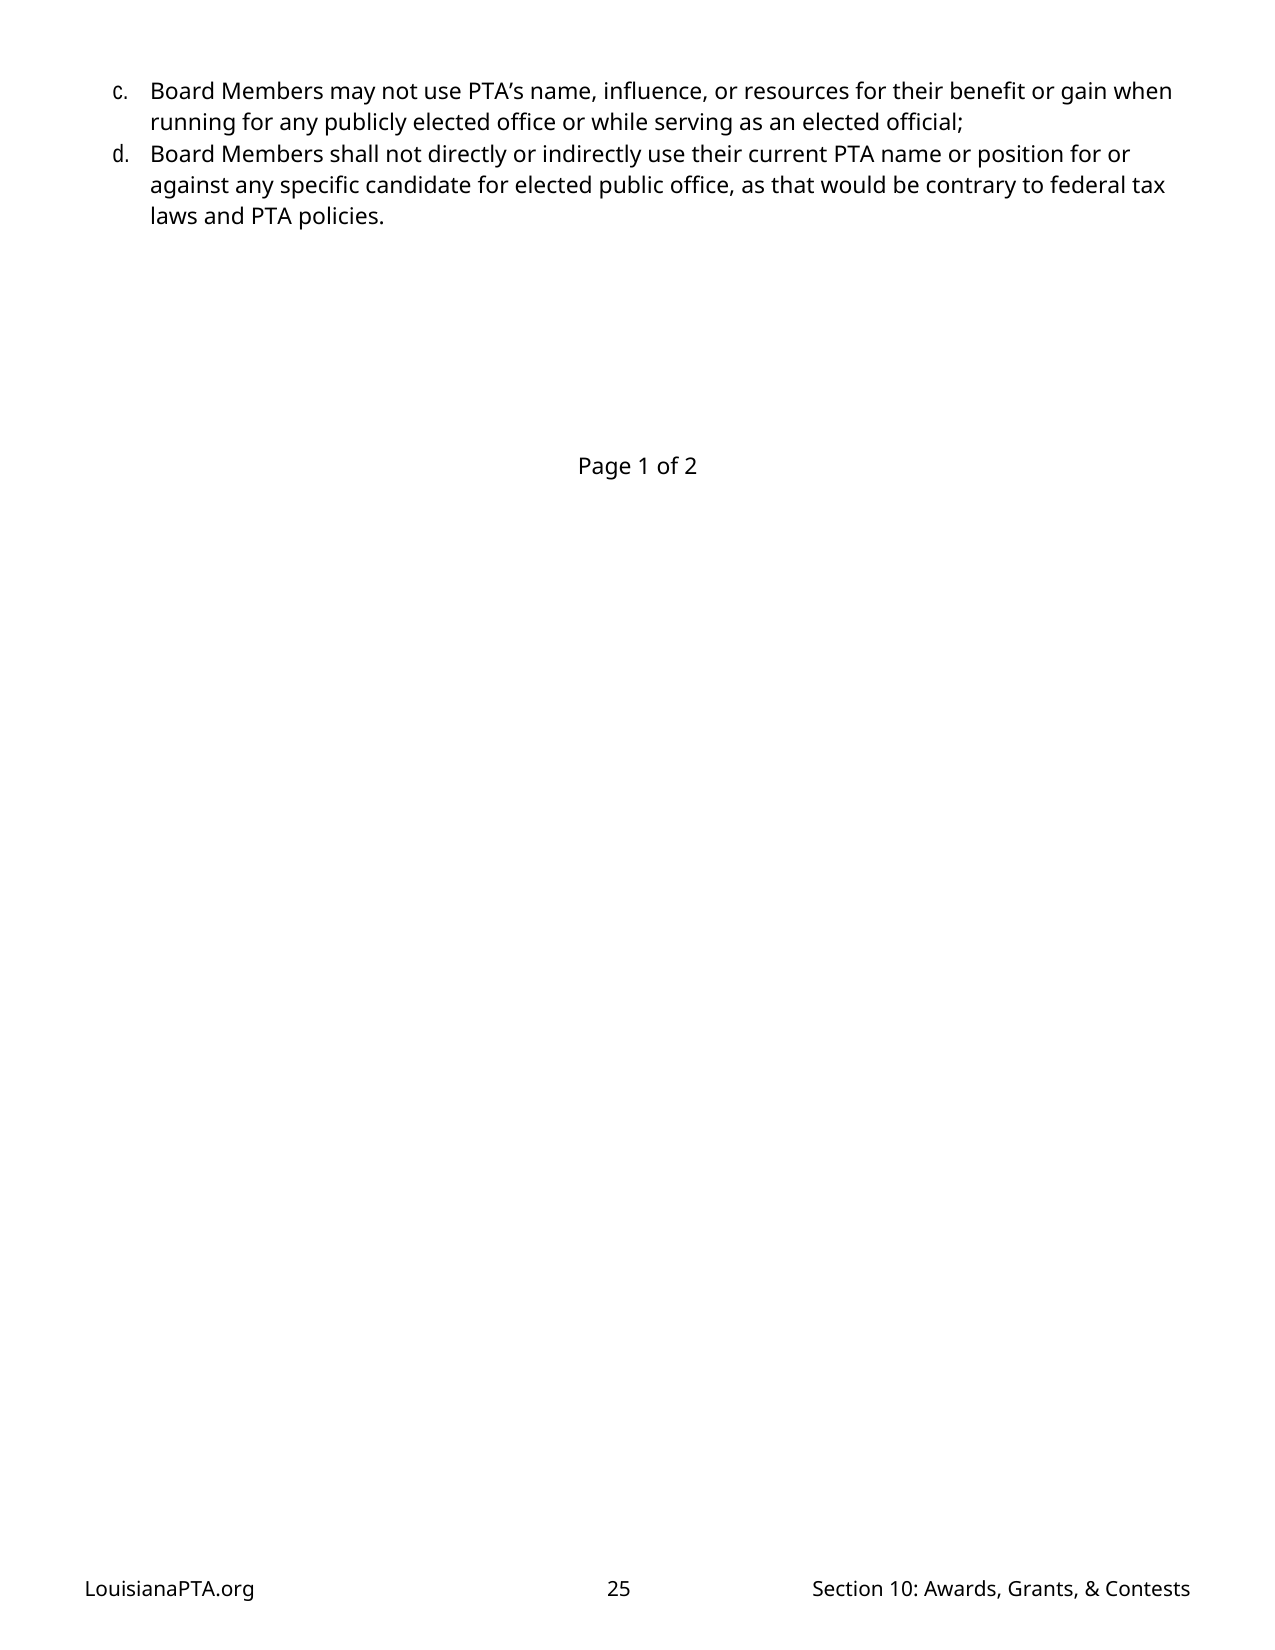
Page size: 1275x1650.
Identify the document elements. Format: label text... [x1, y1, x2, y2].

list Board Members may not use PTA’s name, influence, or resources for their benefit or gain when running for any publicly elected office or while serving as an elected official; [112, 75, 1200, 137]
list Board Members shall not directly or indirectly use their current PTA name or position for or against any specific candidate for elected public office, as that would be contrary to federal tax laws and PTA policies. [112, 137, 1200, 231]
text Page 1 of 2 [75, 450, 1200, 481]
